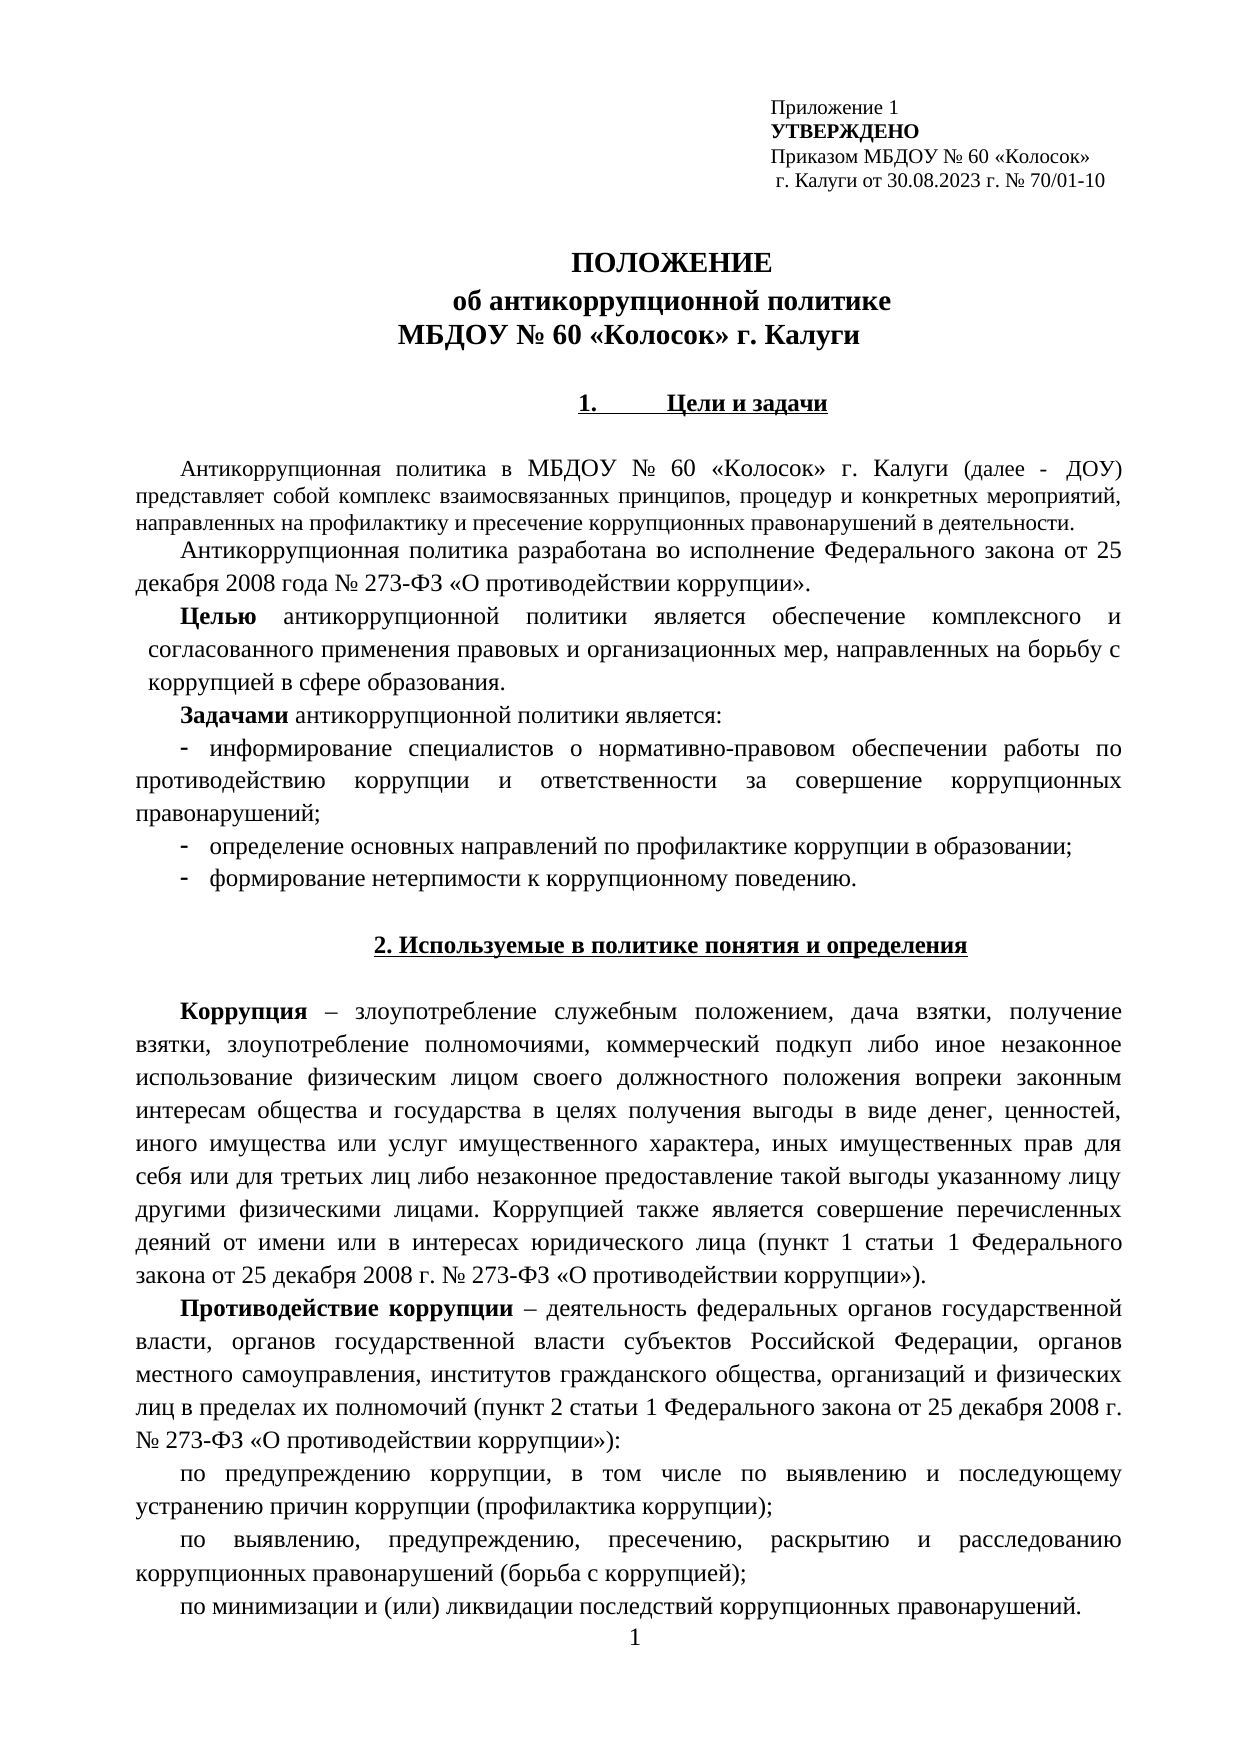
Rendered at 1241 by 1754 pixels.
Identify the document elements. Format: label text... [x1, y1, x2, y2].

text УТВЕРЖДЕНО [770, 120, 1122, 143]
text Антикоррупционная политика в МБДОУ № 60 «Колосок» г. Калуги (далее - ДОУ) представляет собой комплекс взаимосвязанных принципов, процедур и конкретных мероприятий, направленных на профилактику и пресечение коррупционных правонарушений в деятельности. [135, 453, 1122, 535]
list определение основных направлений по профилактике коррупции в образовании; [135, 831, 1134, 859]
text Задачами антикоррупционной политики является: [135, 700, 1134, 729]
text Целью антикоррупционной политики является обеспечение комплексного и согласованного применения правовых и организационных мер, направленных на борьбу с коррупцией в сфере образования. [148, 601, 1122, 696]
text Коррупция – злоупотребление служебным положением, дача взятки, получение взятки, злоупотребление полномочиями, коммерческий подкуп либо иное незаконное использование физическим лицом своего должностного положения вопреки законным интересам общества и государства в целях получения выгоды в виде денег, ценностей, иного имущества или услуг имущественного характера, иных имущественных прав для себя или для третьих лиц либо незаконное предоставление такой выгоды указанному лицу другими физическими лицами. Коррупцией также является совершение перечисленных деяний от имени или в интересах юридического лица (пункт 1 статьи 1 Федерального закона от 25 декабря 2008 г. № 273-ФЗ «О противодействии коррупции»). [135, 996, 1123, 1289]
text Приложение 1 [770, 95, 1122, 119]
title ПОЛОЖЕНИЕ [210, 245, 1134, 278]
list формирование нетерпимости к коррупционному поведению. [135, 863, 1134, 892]
text по предупреждению коррупции, в том числе по выявлению и последующему устранению причин коррупции (профилактика коррупции); [135, 1458, 1123, 1520]
subtitle Цели и задачи [578, 388, 1134, 417]
text МБДОУ № 60 «Колосок» г. Калуги [135, 317, 1122, 351]
text г. Калуги от 30.08.2023 г. № 70/01-10 [770, 168, 1122, 192]
subtitle Используемые в политике понятия и определения [374, 931, 1134, 959]
text Антикоррупционная политика разработана во исполнение Федерального закона от 25 декабря 2008 года № 273-ФЗ «О противодействии коррупции». [135, 535, 1123, 597]
text Приказом МБДОУ № 60 «Колосок» [770, 143, 1122, 168]
text по выявлению, предупреждению, пресечению, раскрытию и расследованию коррупционных правонарушений (борьба с коррупцией); [135, 1524, 1123, 1586]
text Противодействие коррупции – деятельность федеральных органов государственной власти, органов государственной власти субъектов Российской Федерации, органов местного самоуправления, институтов гражданского общества, организаций и физических лиц в пределах их полномочий (пункт 2 статьи 1 Федерального закона от 25 декабря 2008 г. № 273-ФЗ «О противодействии коррупции»): [135, 1293, 1123, 1454]
title об антикоррупционной политике [210, 283, 1134, 317]
text по минимизации и (или) ликвидации последствий коррупционных правонарушений. [135, 1591, 1123, 1619]
list информирование специалистов о нормативно-правовом обеспечении работы по противодействию коррупции и ответственности за совершение коррупционных правонарушений; [135, 733, 1123, 826]
